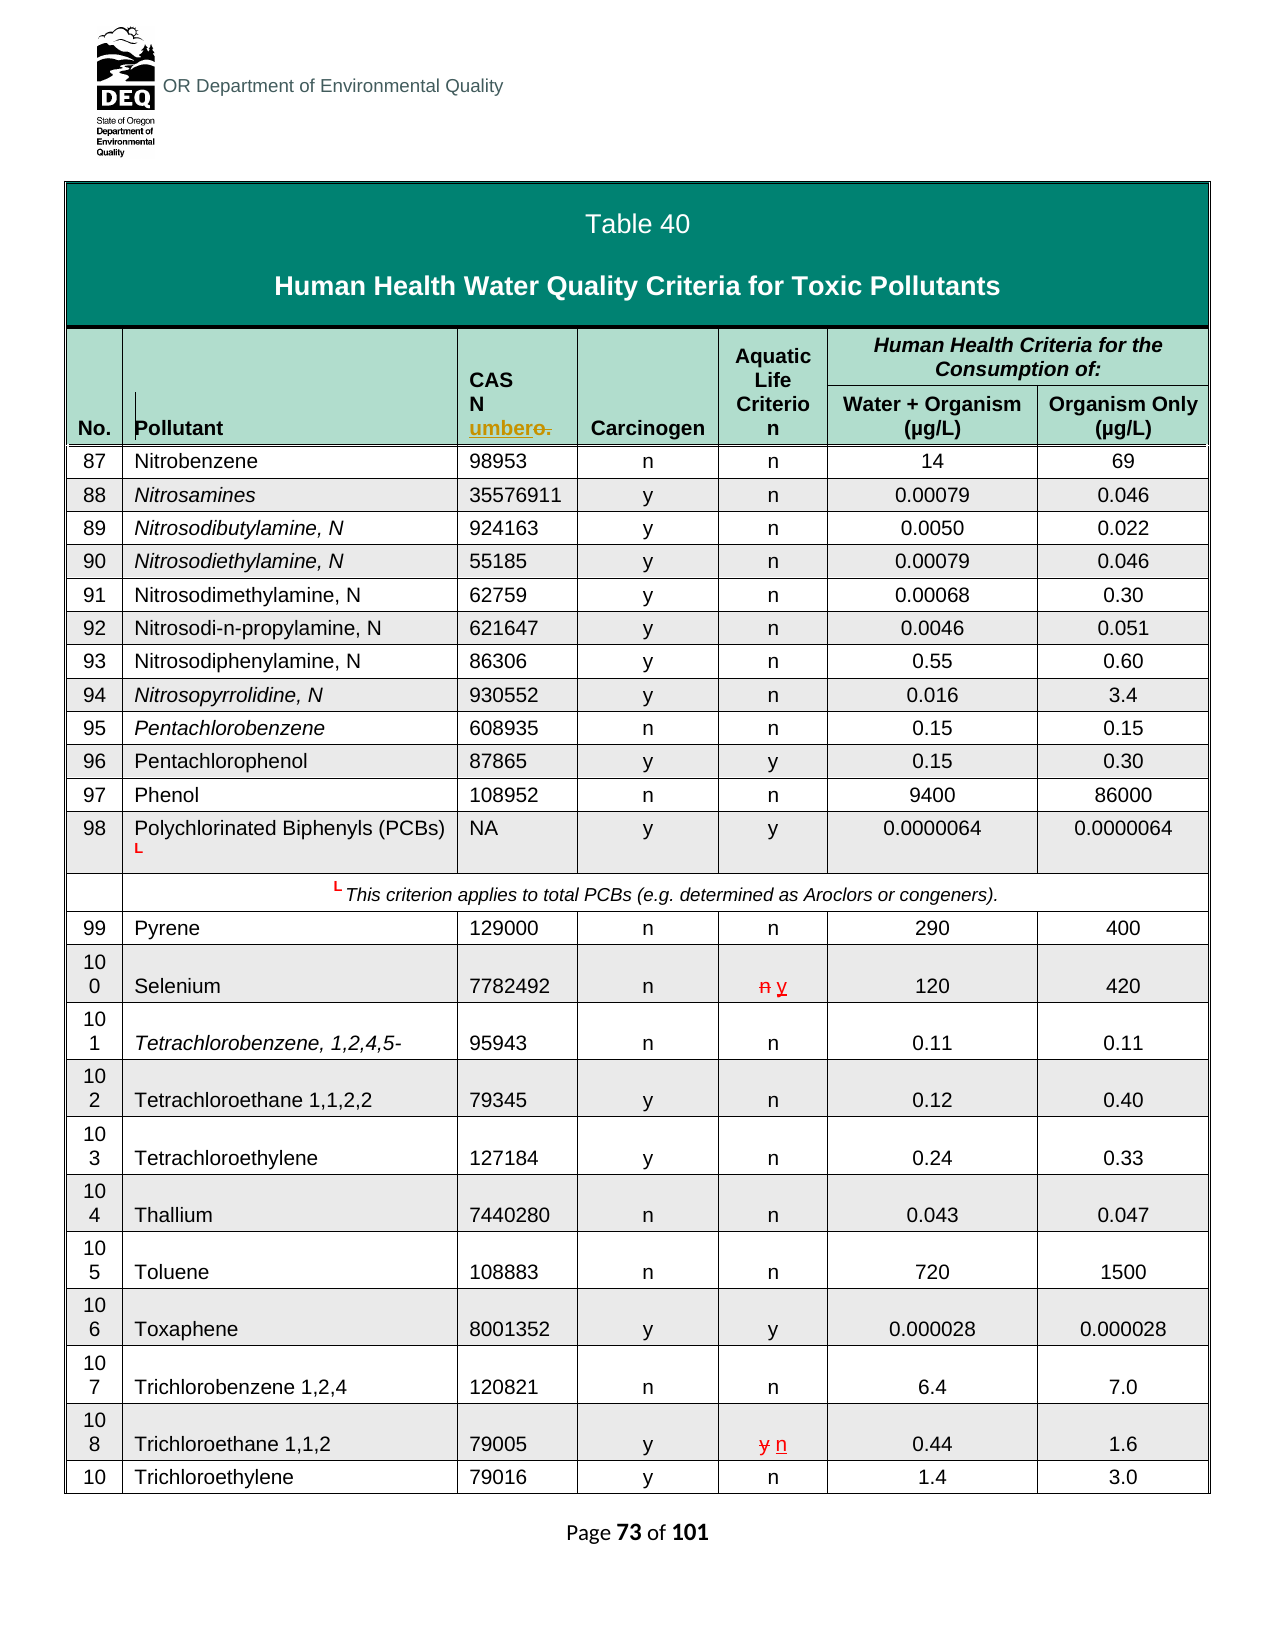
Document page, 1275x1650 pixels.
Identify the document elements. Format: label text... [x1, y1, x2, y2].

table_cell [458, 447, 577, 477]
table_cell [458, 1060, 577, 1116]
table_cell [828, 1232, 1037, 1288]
table_cell Carcinogen [578, 329, 718, 444]
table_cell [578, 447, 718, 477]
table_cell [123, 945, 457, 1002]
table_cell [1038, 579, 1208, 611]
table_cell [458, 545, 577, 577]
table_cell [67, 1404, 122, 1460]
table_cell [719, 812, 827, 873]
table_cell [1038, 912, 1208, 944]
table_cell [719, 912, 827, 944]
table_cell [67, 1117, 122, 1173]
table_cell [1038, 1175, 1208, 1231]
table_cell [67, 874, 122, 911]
table_cell Organism Only (µg/L) [1038, 386, 1208, 444]
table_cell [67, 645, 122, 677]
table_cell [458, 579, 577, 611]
table_cell CAS N [458, 329, 577, 444]
picture [97, 26, 156, 159]
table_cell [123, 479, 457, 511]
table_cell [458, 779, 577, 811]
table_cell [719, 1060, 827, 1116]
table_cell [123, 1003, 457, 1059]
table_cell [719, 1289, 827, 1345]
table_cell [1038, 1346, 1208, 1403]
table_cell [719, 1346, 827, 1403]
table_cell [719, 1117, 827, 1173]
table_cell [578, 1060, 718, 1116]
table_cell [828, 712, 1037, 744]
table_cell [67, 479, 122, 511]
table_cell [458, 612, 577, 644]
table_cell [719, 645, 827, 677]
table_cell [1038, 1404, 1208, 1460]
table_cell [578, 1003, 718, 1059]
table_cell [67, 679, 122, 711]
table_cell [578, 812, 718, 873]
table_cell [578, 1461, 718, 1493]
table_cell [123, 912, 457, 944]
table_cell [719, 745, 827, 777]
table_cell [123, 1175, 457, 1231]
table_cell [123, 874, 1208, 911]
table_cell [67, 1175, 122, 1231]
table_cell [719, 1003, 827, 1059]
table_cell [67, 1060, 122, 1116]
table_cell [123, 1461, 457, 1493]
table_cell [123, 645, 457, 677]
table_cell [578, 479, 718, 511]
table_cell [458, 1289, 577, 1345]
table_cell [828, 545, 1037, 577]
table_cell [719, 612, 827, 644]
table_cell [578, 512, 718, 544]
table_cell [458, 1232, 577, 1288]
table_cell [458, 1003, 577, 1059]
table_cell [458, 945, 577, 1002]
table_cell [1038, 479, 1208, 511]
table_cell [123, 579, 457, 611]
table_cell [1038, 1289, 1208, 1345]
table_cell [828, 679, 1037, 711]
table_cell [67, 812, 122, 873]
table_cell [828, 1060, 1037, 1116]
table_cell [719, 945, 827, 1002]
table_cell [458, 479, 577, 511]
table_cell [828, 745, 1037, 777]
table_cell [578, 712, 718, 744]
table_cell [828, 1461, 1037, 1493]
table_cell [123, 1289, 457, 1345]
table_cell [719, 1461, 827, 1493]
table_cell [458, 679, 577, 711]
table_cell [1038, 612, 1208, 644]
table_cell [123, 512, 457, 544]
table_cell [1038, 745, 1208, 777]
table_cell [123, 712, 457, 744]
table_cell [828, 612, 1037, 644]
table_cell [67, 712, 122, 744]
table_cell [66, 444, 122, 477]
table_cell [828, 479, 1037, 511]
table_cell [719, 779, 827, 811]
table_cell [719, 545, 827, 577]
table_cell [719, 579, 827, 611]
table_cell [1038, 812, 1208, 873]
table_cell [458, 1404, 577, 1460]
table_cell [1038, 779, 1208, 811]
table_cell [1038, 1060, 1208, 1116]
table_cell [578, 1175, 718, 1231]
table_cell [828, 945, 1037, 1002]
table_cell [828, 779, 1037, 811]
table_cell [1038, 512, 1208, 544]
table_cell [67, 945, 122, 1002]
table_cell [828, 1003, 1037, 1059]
table_cell No. [67, 329, 122, 444]
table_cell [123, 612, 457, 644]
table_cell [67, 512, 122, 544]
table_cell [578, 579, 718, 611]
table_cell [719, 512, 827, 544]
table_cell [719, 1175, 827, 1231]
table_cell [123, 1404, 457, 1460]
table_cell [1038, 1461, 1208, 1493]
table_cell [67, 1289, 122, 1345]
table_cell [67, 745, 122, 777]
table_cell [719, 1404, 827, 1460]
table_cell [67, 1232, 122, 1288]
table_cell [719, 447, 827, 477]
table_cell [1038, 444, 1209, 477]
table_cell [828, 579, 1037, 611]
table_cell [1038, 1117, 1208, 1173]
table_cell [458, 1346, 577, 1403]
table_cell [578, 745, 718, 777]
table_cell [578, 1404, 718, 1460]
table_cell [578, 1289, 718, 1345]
table_cell Aquatic Life Criterion [719, 329, 827, 444]
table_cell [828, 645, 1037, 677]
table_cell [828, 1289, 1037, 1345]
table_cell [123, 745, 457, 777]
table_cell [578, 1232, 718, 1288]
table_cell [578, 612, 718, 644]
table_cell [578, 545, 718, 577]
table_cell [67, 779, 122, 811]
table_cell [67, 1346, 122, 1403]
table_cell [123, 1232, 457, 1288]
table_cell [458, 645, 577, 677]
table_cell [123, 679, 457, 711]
table_cell Water + Organism (µg/L) [828, 386, 1037, 444]
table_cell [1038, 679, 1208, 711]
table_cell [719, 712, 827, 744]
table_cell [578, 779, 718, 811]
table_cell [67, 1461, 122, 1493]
table_cell Human Health Criteria for the Consumption of: [828, 329, 1208, 385]
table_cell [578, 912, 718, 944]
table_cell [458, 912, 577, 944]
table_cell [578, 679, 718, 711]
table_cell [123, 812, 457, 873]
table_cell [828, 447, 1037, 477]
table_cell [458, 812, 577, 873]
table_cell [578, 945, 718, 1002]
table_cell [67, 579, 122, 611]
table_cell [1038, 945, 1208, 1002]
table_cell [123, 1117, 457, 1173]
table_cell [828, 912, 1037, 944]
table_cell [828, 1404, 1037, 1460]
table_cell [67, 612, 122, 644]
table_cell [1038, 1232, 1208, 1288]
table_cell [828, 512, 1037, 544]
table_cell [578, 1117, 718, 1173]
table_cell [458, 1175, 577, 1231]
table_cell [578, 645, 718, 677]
table_cell Pollutant [123, 329, 457, 444]
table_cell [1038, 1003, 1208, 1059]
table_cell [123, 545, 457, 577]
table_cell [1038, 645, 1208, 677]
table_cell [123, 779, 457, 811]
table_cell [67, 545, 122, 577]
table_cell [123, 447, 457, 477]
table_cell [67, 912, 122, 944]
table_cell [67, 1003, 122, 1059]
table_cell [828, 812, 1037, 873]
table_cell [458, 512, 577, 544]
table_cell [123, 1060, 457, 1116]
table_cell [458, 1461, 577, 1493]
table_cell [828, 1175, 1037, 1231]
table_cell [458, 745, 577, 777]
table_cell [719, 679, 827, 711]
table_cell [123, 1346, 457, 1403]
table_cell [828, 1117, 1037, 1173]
table_header Table 40 Human Health Water Quality Criteria for Toxic Pollutants [67, 184, 1208, 325]
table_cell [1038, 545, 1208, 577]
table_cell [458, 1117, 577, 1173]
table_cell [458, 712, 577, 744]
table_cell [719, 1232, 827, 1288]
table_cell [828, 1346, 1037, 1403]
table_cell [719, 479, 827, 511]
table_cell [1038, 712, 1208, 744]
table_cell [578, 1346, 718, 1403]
